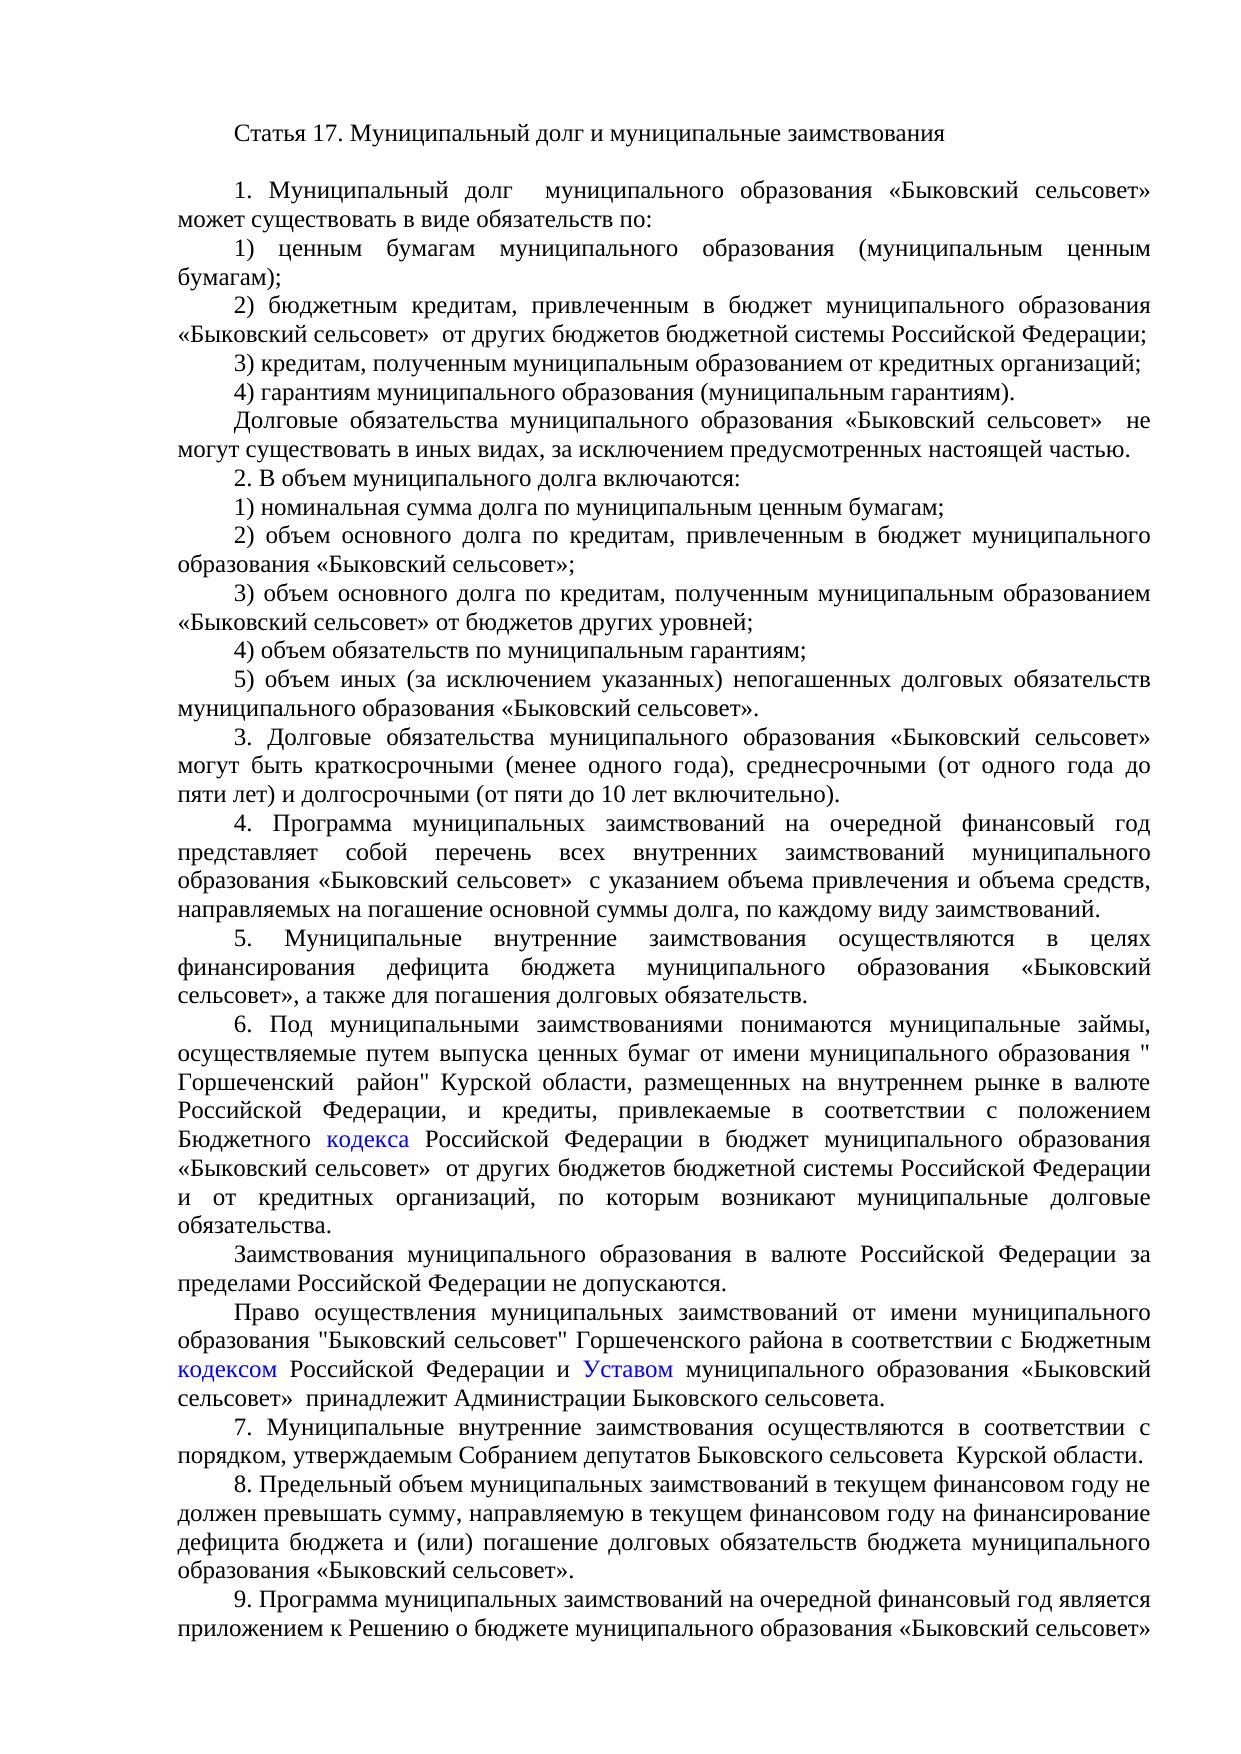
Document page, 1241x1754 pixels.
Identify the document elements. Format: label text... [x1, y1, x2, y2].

text Статья 17. Муниципальный долг и муниципальные заимствования [177, 118, 1152, 147]
text 4) объем обязательств по муниципальным гарантиям; [177, 636, 1152, 664]
text 4) гарантиям муниципального образования (муниципальным гарантиям). [177, 377, 1152, 406]
text 8. Предельный объем муниципальных заимствований в текущем финансовом году не должен превышать сумму, направляемую в текущем финансовом году на финансирование дефицита бюджета и (или) погашение долговых обязательств бюджета муниципального образования «Быковский сельсовет». [177, 1469, 1152, 1584]
text 6. Под муниципальными заимствованиями понимаются муниципальные займы, осуществляемые путем выпуска ценных бумаг от имени муниципального образования " Горшеченский район" Курской области, размещенных на внутреннем рынке в валюте Российской Федерации, и кредиты, привлекаемые в соответствии с положением Бюджетного кодекса Российской Федерации в бюджет муниципального образования «Быковский сельсовет» от других бюджетов бюджетной системы Российской Федерации и от кредитных организаций, по которым возникают муниципальные долговые обязательства. [177, 1009, 1152, 1239]
text 1. Муниципальный долг муниципального образования «Быковский сельсовет» может существовать в виде обязательств по: [177, 176, 1152, 233]
text 4. Программа муниципальных заимствований на очередной финансовый год представляет собой перечень всех внутренних заимствований муниципального образования «Быковский сельсовет» с указанием объема привлечения и объема средств, направляемых на погашение основной суммы долга, по каждому виду заимствований. [177, 808, 1152, 923]
text 3) кредитам, полученным муниципальным образованием от кредитных организаций; [177, 348, 1152, 377]
text 1) ценным бумагам муниципального образования (муниципальным ценным бумагам); [177, 233, 1152, 291]
text 3) объем основного долга по кредитам, полученным муниципальным образованием «Быковский сельсовет» от бюджетов других уровней; [177, 578, 1152, 636]
text 5) объем иных (за исключением указанных) непогашенных долговых обязательств муниципального образования «Быковский сельсовет». [177, 664, 1152, 722]
text Заимствования муниципального образования в валюте Российской Федерации за пределами Российской Федерации не допускаются. [177, 1239, 1152, 1297]
text 3. Долговые обязательства муниципального образования «Быковский сельсовет» могут быть краткосрочными (менее одного года), среднесрочными (от одного года до пяти лет) и долгосрочными (от пяти до 10 лет включительно). [177, 722, 1152, 808]
text 5. Муниципальные внутренние заимствования осуществляются в целях финансирования дефицита бюджета муниципального образования «Быковский сельсовет», а также для погашения долговых обязательств. [177, 923, 1152, 1009]
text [177, 1584, 1152, 1642]
text 2) объем основного долга по кредитам, привлеченным в бюджет муниципального образования «Быковский сельсовет»; [177, 521, 1152, 578]
text Долговые обязательства муниципального образования «Быковский сельсовет» не могут существовать в иных видах, за исключением предусмотренных настоящей частью. [177, 406, 1152, 463]
text 7. Муниципальные внутренние заимствования осуществляются в соответствии с порядком, утверждаемым Собранием депутатов Быковского сельсовета Курской области. [177, 1412, 1152, 1469]
text 2. В объем муниципального долга включаются: [177, 463, 1152, 492]
text 2) бюджетным кредитам, привлеченным в бюджет муниципального образования «Быковский сельсовет» от других бюджетов бюджетной системы Российской Федерации; [177, 291, 1152, 348]
text Право осуществления муниципальных заимствований от имени муниципального образования "Быковский сельсовет" Горшеченского района в соответствии с Бюджетным кодексом Российской Федерации и Уставом муниципального образования «Быковский сельсовет» принадлежит Администрации Быковского сельсовета. [177, 1297, 1152, 1412]
text 1) номинальная сумма долга по муниципальным ценным бумагам; [177, 492, 1152, 521]
